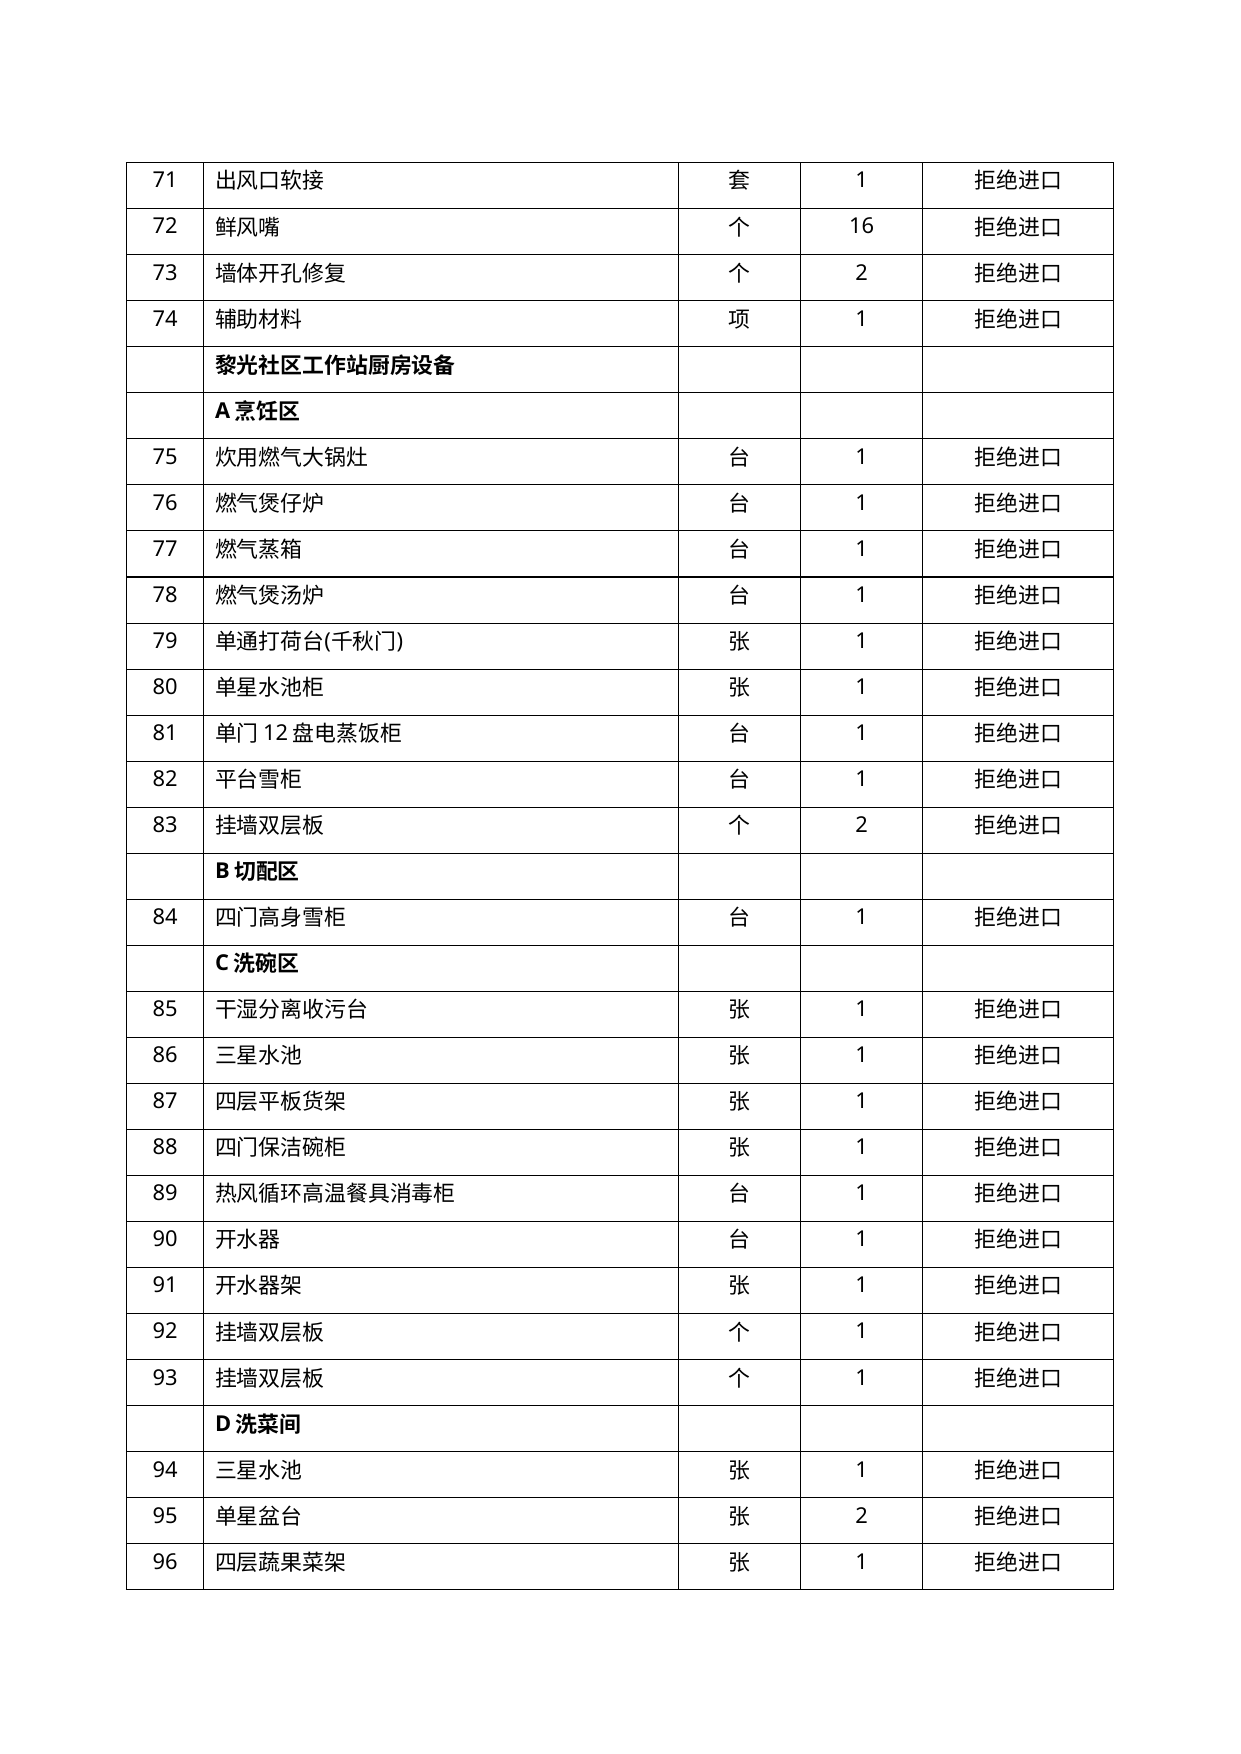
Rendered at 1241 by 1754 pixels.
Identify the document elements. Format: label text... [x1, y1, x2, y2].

table_cell 台 [679, 762, 800, 807]
table_cell 1 [801, 485, 922, 530]
table_cell 张 [679, 1268, 800, 1313]
table_cell 91 [127, 1268, 203, 1313]
table_cell 90 [127, 1222, 203, 1267]
table_cell 四门高身雪柜 [204, 900, 678, 945]
table_cell 2 [801, 1498, 922, 1543]
table_cell 92 [127, 1314, 203, 1359]
table_cell 1 [801, 992, 922, 1037]
table_cell 1 [801, 1360, 922, 1405]
table_cell 1 [801, 1544, 922, 1589]
table_cell 1 [801, 1084, 922, 1129]
table_cell [679, 393, 800, 438]
table_cell 拒绝进口 [923, 1452, 1113, 1497]
table_cell 1 [801, 670, 922, 714]
table_cell 单星盆台 [204, 1498, 678, 1543]
table_cell 个 [679, 255, 800, 300]
table_cell 拒绝进口 [923, 1176, 1113, 1221]
table_cell 1 [801, 439, 922, 484]
table_cell [801, 946, 922, 991]
table_cell 1 [801, 1314, 922, 1359]
table_cell 1 [801, 1038, 922, 1083]
table_cell 1 [801, 1268, 922, 1313]
table_cell 89 [127, 1176, 203, 1221]
table_cell 1 [801, 1130, 922, 1175]
table_cell [127, 1406, 203, 1451]
table_cell 个 [679, 1360, 800, 1405]
table_cell 81 [127, 716, 203, 761]
table_cell 四层平板货架 [204, 1084, 678, 1129]
table_cell 台 [679, 900, 800, 945]
table_cell 拒绝进口 [923, 1222, 1113, 1267]
table_cell 拒绝进口 [923, 1084, 1113, 1129]
table_cell 1 [801, 1176, 922, 1221]
table_cell 个 [679, 808, 800, 853]
table_cell 84 [127, 900, 203, 945]
table_cell 张 [679, 1498, 800, 1543]
table_cell 1 [801, 1222, 922, 1267]
table_cell 77 [127, 531, 203, 576]
table_cell 台 [679, 439, 800, 484]
table_cell 拒绝进口 [923, 255, 1113, 300]
table_cell 80 [127, 670, 203, 714]
table_cell 1 [801, 163, 922, 208]
table_cell 73 [127, 255, 203, 300]
table_cell 台 [679, 485, 800, 530]
table_cell [127, 946, 203, 991]
table_cell 拒绝进口 [923, 1130, 1113, 1175]
table_cell 94 [127, 1452, 203, 1497]
table_cell 挂墙双层板 [204, 1360, 678, 1405]
table_cell 墙体开孔修复 [204, 255, 678, 300]
table_cell 拒绝进口 [923, 485, 1113, 530]
table_cell [679, 1406, 800, 1451]
table_cell 拒绝进口 [923, 716, 1113, 761]
table_cell 拒绝进口 [923, 1360, 1113, 1405]
table_cell C洗碗区 [204, 946, 678, 991]
table_cell 拒绝进口 [923, 209, 1113, 254]
table_cell 出风口软接 [204, 163, 678, 208]
table_cell 黎光社区工作站厨房设备 [204, 347, 678, 392]
table_cell 辅助材料 [204, 301, 678, 346]
table_cell 1 [801, 900, 922, 945]
table_cell 项 [679, 301, 800, 346]
table_cell 张 [679, 1130, 800, 1175]
table_cell 拒绝进口 [923, 1544, 1113, 1589]
table_cell [923, 946, 1113, 991]
table_cell 干湿分离收污台 [204, 992, 678, 1037]
table_cell 1 [801, 1452, 922, 1497]
table_cell 1 [801, 578, 922, 622]
table_cell 88 [127, 1130, 203, 1175]
table_cell 96 [127, 1544, 203, 1589]
table_cell 拒绝进口 [923, 1268, 1113, 1313]
table_cell 拒绝进口 [923, 900, 1113, 945]
table_cell B切配区 [204, 854, 678, 899]
table_cell 1 [801, 301, 922, 346]
table_cell 拒绝进口 [923, 1498, 1113, 1543]
table_cell 1 [801, 624, 922, 668]
table_cell 个 [679, 1314, 800, 1359]
table_cell 1 [801, 716, 922, 761]
table_cell 拒绝进口 [923, 531, 1113, 576]
table_cell [801, 854, 922, 899]
table_cell 1 [801, 531, 922, 576]
table_cell 85 [127, 992, 203, 1037]
table_cell 单门12盘电蒸饭柜 [204, 716, 678, 761]
table_cell 拒绝进口 [923, 163, 1113, 208]
table_cell 拒绝进口 [923, 992, 1113, 1037]
table_cell 张 [679, 670, 800, 714]
table_cell 鲜风嘴 [204, 209, 678, 254]
table_cell 76 [127, 485, 203, 530]
table_cell [679, 946, 800, 991]
table_cell [801, 347, 922, 392]
table_cell 三星水池 [204, 1452, 678, 1497]
table_cell 燃气煲汤炉 [204, 578, 678, 622]
table_cell 单星水池柜 [204, 670, 678, 714]
table_cell 95 [127, 1498, 203, 1543]
table_cell 78 [127, 578, 203, 622]
table_cell 71 [127, 163, 203, 208]
table_cell 拒绝进口 [923, 670, 1113, 714]
table_cell 2 [801, 255, 922, 300]
table_cell 张 [679, 992, 800, 1037]
table_cell 张 [679, 1544, 800, 1589]
table_cell 75 [127, 439, 203, 484]
table_cell 拒绝进口 [923, 1038, 1113, 1083]
table_cell 开水器 [204, 1222, 678, 1267]
table_cell [801, 1406, 922, 1451]
table_cell 83 [127, 808, 203, 853]
table_cell 炊用燃气大锅灶 [204, 439, 678, 484]
table_cell 74 [127, 301, 203, 346]
table_cell [679, 854, 800, 899]
table_cell D洗菜间 [204, 1406, 678, 1451]
table_cell 拒绝进口 [923, 301, 1113, 346]
table_cell 79 [127, 624, 203, 668]
table_cell 台 [679, 1222, 800, 1267]
table_cell 套 [679, 163, 800, 208]
table_cell 72 [127, 209, 203, 254]
table_cell 2 [801, 808, 922, 853]
table_cell A烹饪区 [204, 393, 678, 438]
table_cell 拒绝进口 [923, 624, 1113, 668]
table_cell 单通打荷台(千秋门) [204, 624, 678, 668]
table_cell 挂墙双层板 [204, 808, 678, 853]
table_cell 燃气蒸箱 [204, 531, 678, 576]
table_cell [923, 854, 1113, 899]
table_cell 张 [679, 624, 800, 668]
table_cell 1 [801, 762, 922, 807]
table_cell 挂墙双层板 [204, 1314, 678, 1359]
table_cell [127, 347, 203, 392]
table_cell 四门保洁碗柜 [204, 1130, 678, 1175]
table_cell 张 [679, 1452, 800, 1497]
table_cell 86 [127, 1038, 203, 1083]
table_cell 拒绝进口 [923, 578, 1113, 622]
table_cell [679, 347, 800, 392]
table_cell 93 [127, 1360, 203, 1405]
table_cell 87 [127, 1084, 203, 1129]
table_cell 张 [679, 1084, 800, 1129]
table_cell [923, 347, 1113, 392]
table_cell [801, 393, 922, 438]
table_cell 张 [679, 1038, 800, 1083]
table_cell [127, 393, 203, 438]
table_cell 开水器架 [204, 1268, 678, 1313]
table_cell 台 [679, 531, 800, 576]
table_cell 三星水池 [204, 1038, 678, 1083]
table_cell 平台雪柜 [204, 762, 678, 807]
table_cell 16 [801, 209, 922, 254]
table_cell 四层蔬果菜架 [204, 1544, 678, 1589]
table_cell 热风循环高温餐具消毒柜 [204, 1176, 678, 1221]
table_cell 拒绝进口 [923, 762, 1113, 807]
table_cell [923, 1406, 1113, 1451]
table_cell 拒绝进口 [923, 439, 1113, 484]
table_cell 拒绝进口 [923, 808, 1113, 853]
table_cell 个 [679, 209, 800, 254]
table_cell 拒绝进口 [923, 1314, 1113, 1359]
table_cell 台 [679, 1176, 800, 1221]
table_cell [923, 393, 1113, 438]
table_cell 82 [127, 762, 203, 807]
table_cell 燃气煲仔炉 [204, 485, 678, 530]
table_cell 台 [679, 716, 800, 761]
table_cell [127, 854, 203, 899]
table_cell 台 [679, 578, 800, 622]
